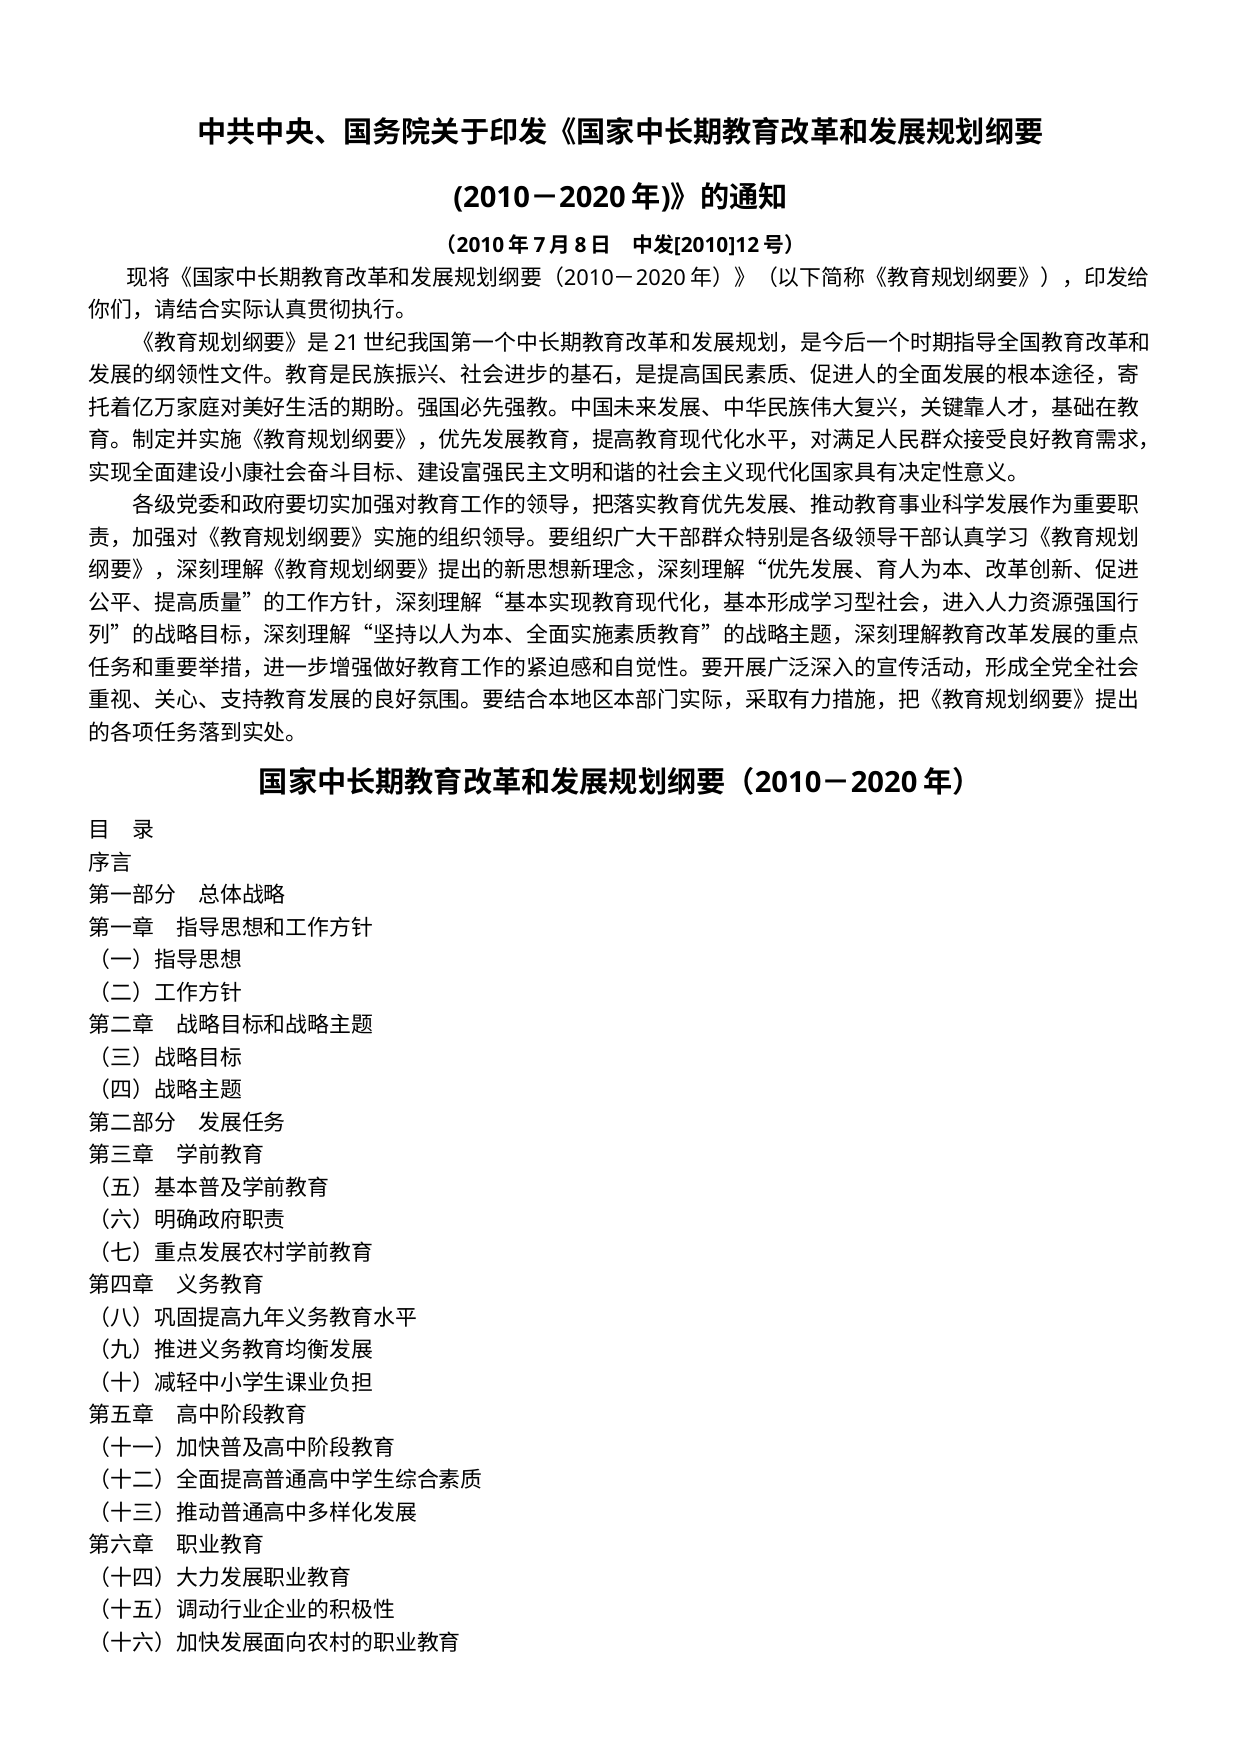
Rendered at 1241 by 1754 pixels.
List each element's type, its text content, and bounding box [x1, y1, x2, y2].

text （2010年7月8日 中发[2010]12号） [89, 227, 1152, 259]
text 现将《国家中长期教育改革和发展规划纲要（2010－2020年）》（以下简称《教育规划纲要》），印发给你们，请结合实际认真贯彻执行。 《教育规划纲要》是21世纪我国第一个中长期教育改革和发展规划，是今后一个时期指导全国教育改革和发展的纲领性文件。教育是民族振兴、社会进步的基石，是提高国民素质、促进人的全面发展的根本途径，寄托着亿万家庭对美好生活的期盼。强国必先强教。中国未来发展、中华民族伟大复兴，关键靠人才，基础在教育。制定并实施《教育规划纲要》，优先发展教育，提高教育现代化水平，对满足人民群众接受良好教育需求，实现全面建设小康社会奋斗目标、建设富强民主文明和谐的社会主义现代化国家具有决定性意义。 各级党委和政府要切实加强对教育工作的领导，把落实教育优先发展、推动教育事业科学发展作为重要职责，加强对《教育规划纲要》实施的组织领导。要组织广大干部群众特别是各级领导干部认真学习《教育规划纲要》，深刻理解《教育规划纲要》提出的新思想新理念，深刻理解“优先发展、育人为本、改革创新、促进公平、提高质量”的工作方针，深刻理解“基本实现教育现代化，基本形成学习型社会，进入人力资源强国行列”的战略目标，深刻理解“坚持以人为本、全面实施素质教育”的战略主题，深刻理解教育改革发展的重点任务和重要举措，进一步增强做好教育工作的紧迫感和自觉性。要开展广泛深入的宣传活动，形成全党全社会重视、关心、支持教育发展的良好氛围。要结合本地区本部门实际，采取有力措施，把《教育规划纲要》提出的各项任务落到实处。 [89, 454, 1152, 747]
text 目 录 [89, 812, 1152, 844]
text 中共中央、国务院关于印发《国家中长期教育改革和发展规划纲要 [89, 97, 1152, 162]
text 现将《国家中长期教育改革和发展规划纲要（2010－2020年）》（以下简称《教育规划纲要》），印发给你们，请结合实际认真贯彻执行。 《教育规划纲要》是21世纪我国第一个中长期教育改革和发展规划，是今后一个时期指导全国教育改革和发展的纲领性文件。教育是民族振兴、社会进步的基石，是提高国民素质、促进人的全面发展的根本途径，寄托着亿万家庭对美好生活的期盼。强国必先强教。中国未来发展、中华民族伟大复兴，关键靠人才，基础在教育。制定并实施《教育规划纲要》，优先发展教育，提高教育现代化水平，对满足人民群众接受良好教育需求，实现全面建设小康社会奋斗目标、建设富强民主文明和谐的社会主义现代化国家具有决定性意义。 各级党委和政府要切实加强对教育工作的领导，把落实教育优先发展、推动教育事业科学发展作为重要职责，加强对《教育规划纲要》实施的组织领导。要组织广大干部群众特别是各级领导干部认真学习《教育规划纲要》，深刻理解《教育规划纲要》提出的新思想新理念，深刻理解“优先发展、育人为本、改革创新、促进公平、提高质量”的工作方针，深刻理解“基本实现教育现代化，基本形成学习型社会，进入人力资源强国行列”的战略目标，深刻理解“坚持以人为本、全面实施素质教育”的战略主题，深刻理解教育改革发展的重点任务和重要举措，进一步增强做好教育工作的紧迫感和自觉性。要开展广泛深入的宣传活动，形成全党全社会重视、关心、支持教育发展的良好氛围。要结合本地区本部门实际，采取有力措施，把《教育规划纲要》提出的各项任务落到实处。 [89, 259, 1152, 423]
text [89, 844, 1152, 1657]
text 国家中长期教育改革和发展规划纲要（2010－2020年） [89, 747, 1152, 812]
text (2010－2020年)》的通知 [89, 162, 1152, 227]
